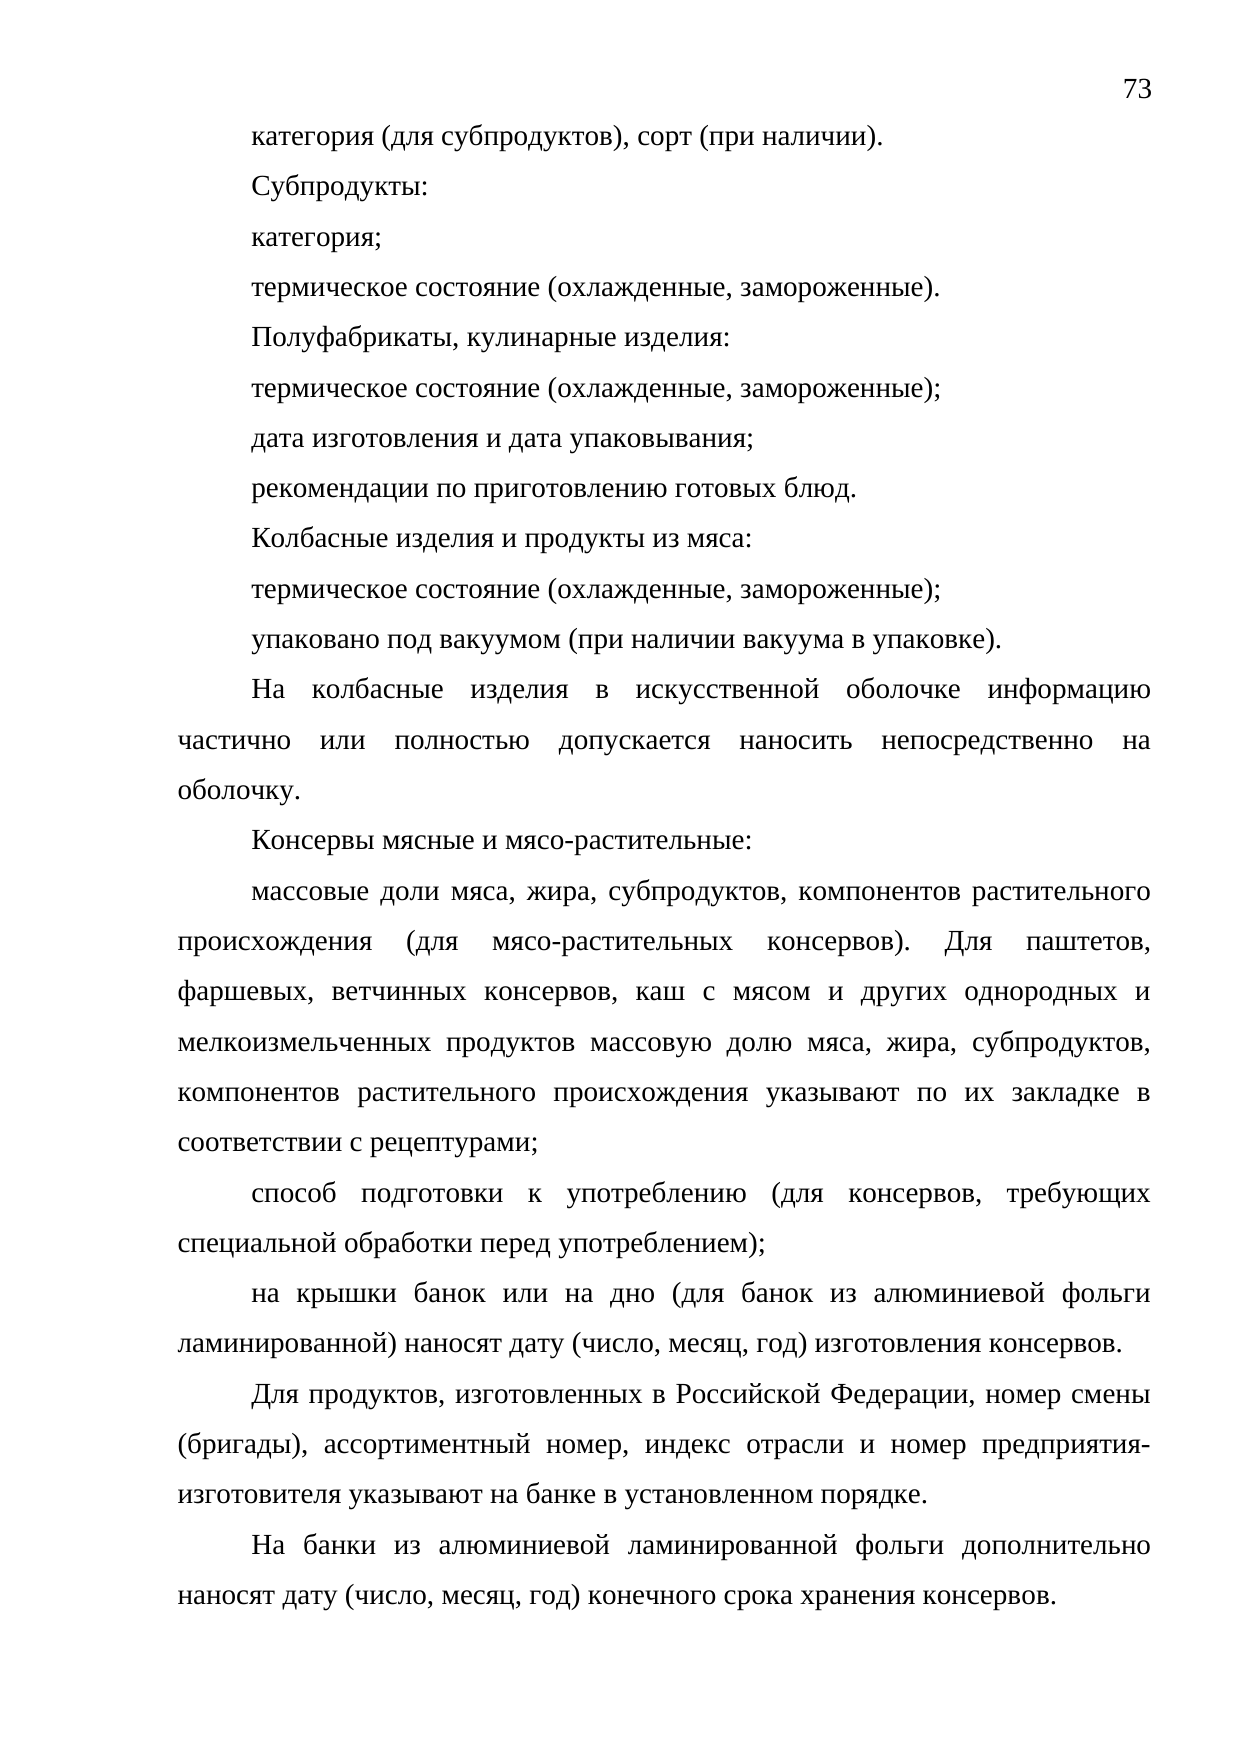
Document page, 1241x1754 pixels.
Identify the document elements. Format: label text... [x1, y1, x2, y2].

text рекомендации по приготовлению готовых блюд. [177, 470, 1152, 504]
text термическое состояние (охлажденные, замороженные); [177, 571, 1152, 604]
text на крышки банок или на дно (для банок из алюминиевой фольги ламинированной) наносят дату (число, месяц, год) изготовления консервов. [177, 1275, 1152, 1359]
text На банки из алюминиевой ламинированной фольги дополнительно наносят дату (число, месяц, год) конечного срока хранения консервов. [177, 1527, 1152, 1611]
text категория (для субпродуктов), сорт (при наличии). [177, 118, 1152, 152]
text термическое состояние (охлажденные, замороженные). [177, 269, 1152, 303]
text Полуфабрикаты, кулинарные изделия: [177, 319, 1152, 353]
text Для продуктов, изготовленных в Российской Федерации, номер смены (бригады), ассортиментный номер, индекс отрасли и номер предприятия-изготовителя указывают на банке в установленном порядке. [177, 1376, 1152, 1510]
text Субпродукты: [177, 168, 1152, 202]
text упаковано под вакуумом (при наличии вакуума в упаковке). [177, 621, 1152, 655]
text способ подготовки к употреблению (для консервов, требующих специальной обработки перед употреблением); [177, 1175, 1152, 1258]
text категория; [177, 219, 1152, 252]
text дата изготовления и дата упаковывания; [177, 420, 1152, 453]
text термическое состояние (охлажденные, замороженные); [177, 370, 1152, 403]
text На колбасные изделия в искусственной оболочке информацию частично или полностью допускается наносить непосредственно на оболочку. [177, 672, 1152, 806]
text массовые доли мяса, жира, субпродуктов, компонентов растительного происхождения (для мясо-растительных консервов). Для паштетов, фаршевых, ветчинных консервов, каш с мясом и других однородных и мелкоизмельченных продуктов массовую долю мяса, жира, субпродуктов, компонентов растительного происхождения указывают по их закладке в соответствии с рецептурами; [177, 873, 1152, 1158]
text Колбасные изделия и продукты из мяса: [177, 521, 1152, 554]
text Консервы мясные и мясо-растительные: [177, 822, 1152, 856]
